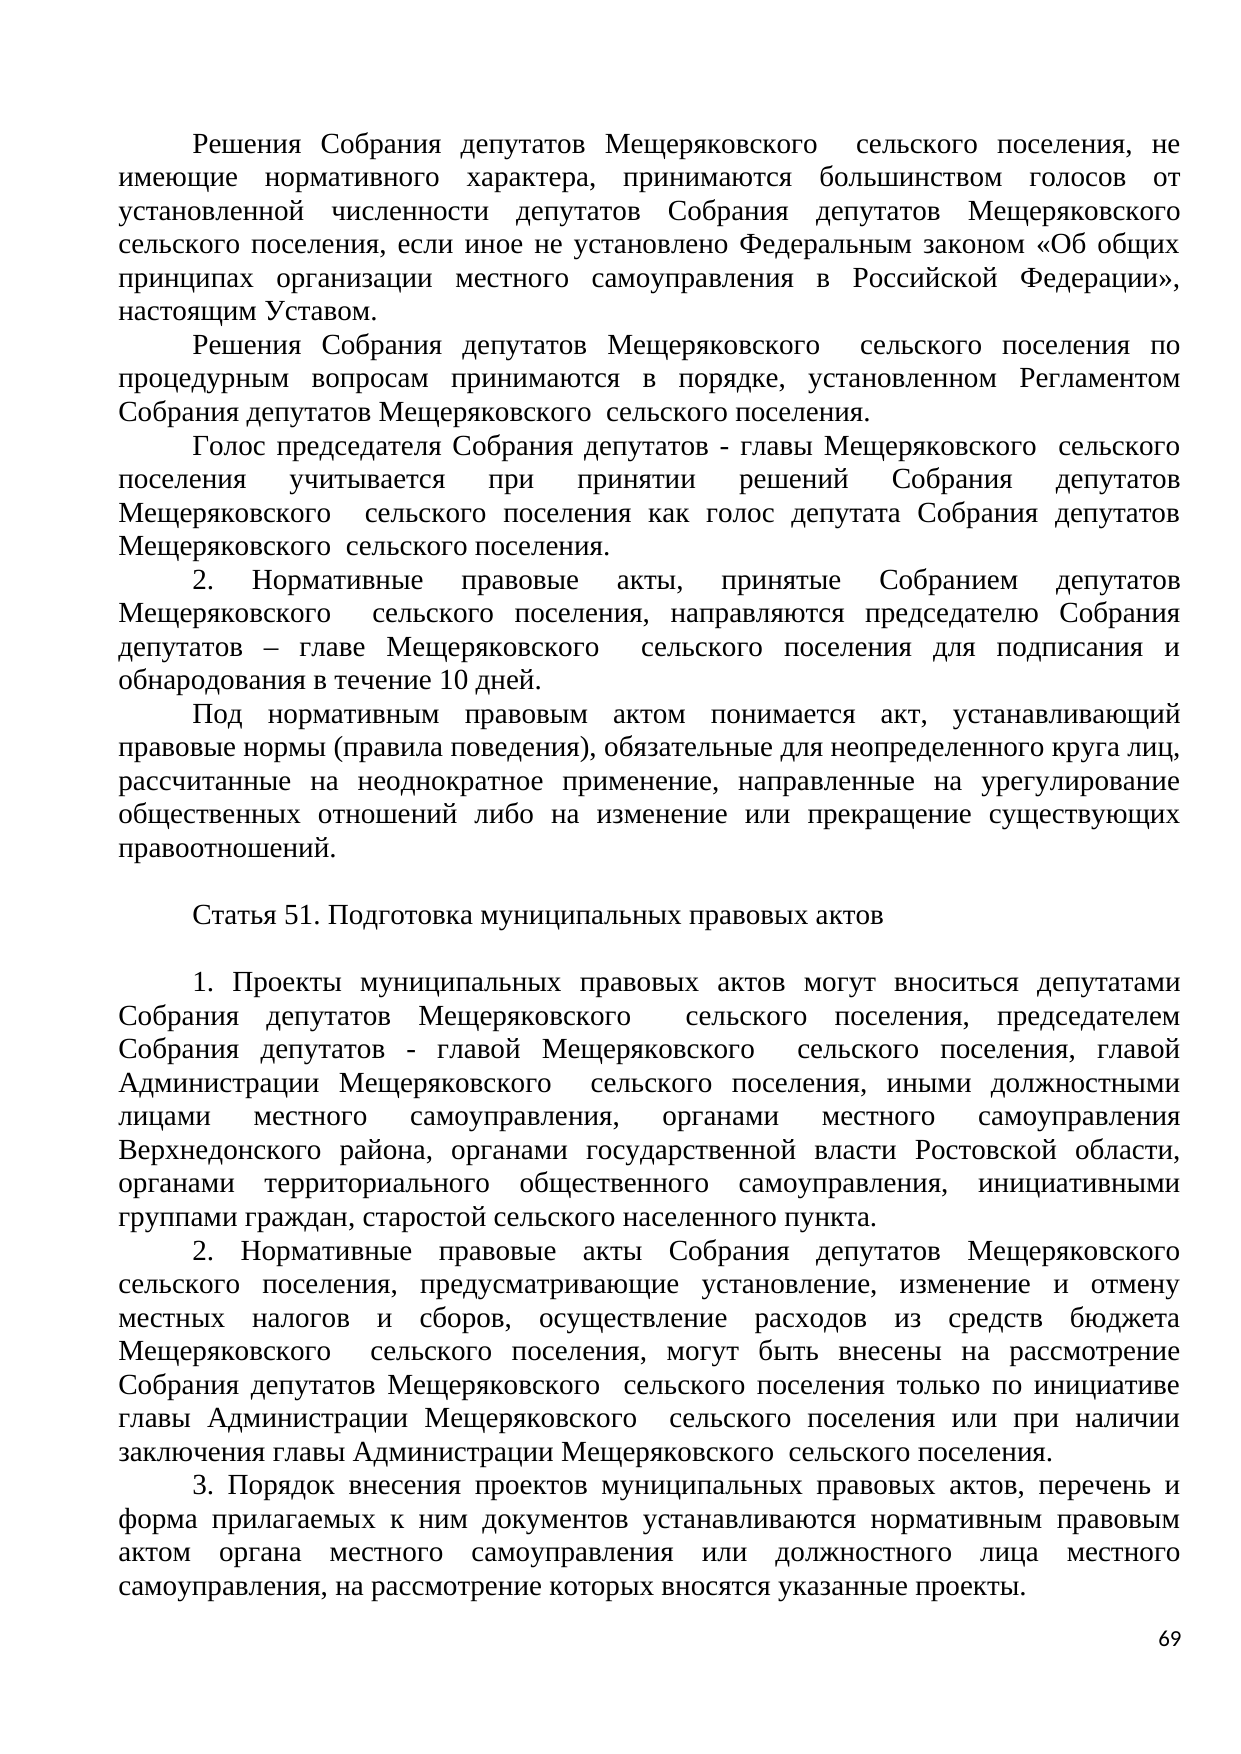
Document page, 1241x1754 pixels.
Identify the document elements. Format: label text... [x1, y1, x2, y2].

text 2. Нормативные правовые акты Собрания депутатов Мещеряковского сельского поселения, предусматривающие установление, изменение и отмену местных налогов и сборов, осуществление расходов из средств бюджета Мещеряковского сельского поселения, могут быть внесены на рассмотрение Собрания депутатов Мещеряковского сельского поселения только по инициативе главы Администрации Мещеряковского сельского поселения или при наличии заключения главы Администрации Мещеряковского сельского поселения. [118, 1233, 1181, 1467]
text Решения Собрания депутатов Мещеряковского сельского поселения, не имеющие нормативного характера, принимаются большинством голосов от установленной численности депутатов Собрания депутатов Мещеряковского сельского поселения, если иное не установлено Федеральным законом «Об общих принципах организации местного самоуправления в Российской Федерации», настоящим Уставом. [118, 126, 1181, 327]
text Голос председателя Собрания депутатов - главы Мещеряковского сельского поселения учитывается при принятии решений Собрания депутатов Мещеряковского сельского поселения как голос депутата Собрания депутатов Мещеряковского сельского поселения. [118, 428, 1181, 562]
text 2. Нормативные правовые акты, принятые Собранием депутатов Мещеряковского сельского поселения, направляются председателю Собрания депутатов – главе Мещеряковского сельского поселения для подписания и обнародования в течение 10 дней. [118, 562, 1181, 696]
text Статья 51. Подготовка муниципальных правовых актов [118, 897, 1181, 931]
text 3. Порядок внесения проектов муниципальных правовых актов, перечень и форма прилагаемых к ним документов устанавливаются нормативным правовым актом органа местного самоуправления или должностного лица местного самоуправления, на рассмотрение которых вносятся указанные проекты. [118, 1467, 1181, 1602]
text 1. Проекты муниципальных правовых актов могут вноситься депутатами Собрания депутатов Мещеряковского сельского поселения, председателем Собрания депутатов - главой Мещеряковского сельского поселения, главой Администрации Мещеряковского сельского поселения, иными должностными лицами местного самоуправления, органами местного самоуправления Верхнедонского района, органами государственной власти Ростовской области, органами территориального общественного самоуправления, инициативными группами граждан, старостой сельского населенного пункта. [118, 964, 1181, 1233]
text Решения Собрания депутатов Мещеряковского сельского поселения по процедурным вопросам принимаются в порядке, установленном Регламентом Собрания депутатов Мещеряковского сельского поселения. [118, 327, 1181, 428]
text Под нормативным правовым актом понимается акт, устанавливающий правовые нормы (правила поведения), обязательные для неопределенного круга лиц, рассчитанные на неоднократное применение, направленные на урегулирование общественных отношений либо на изменение или прекращение существующих правоотношений. [118, 696, 1181, 864]
